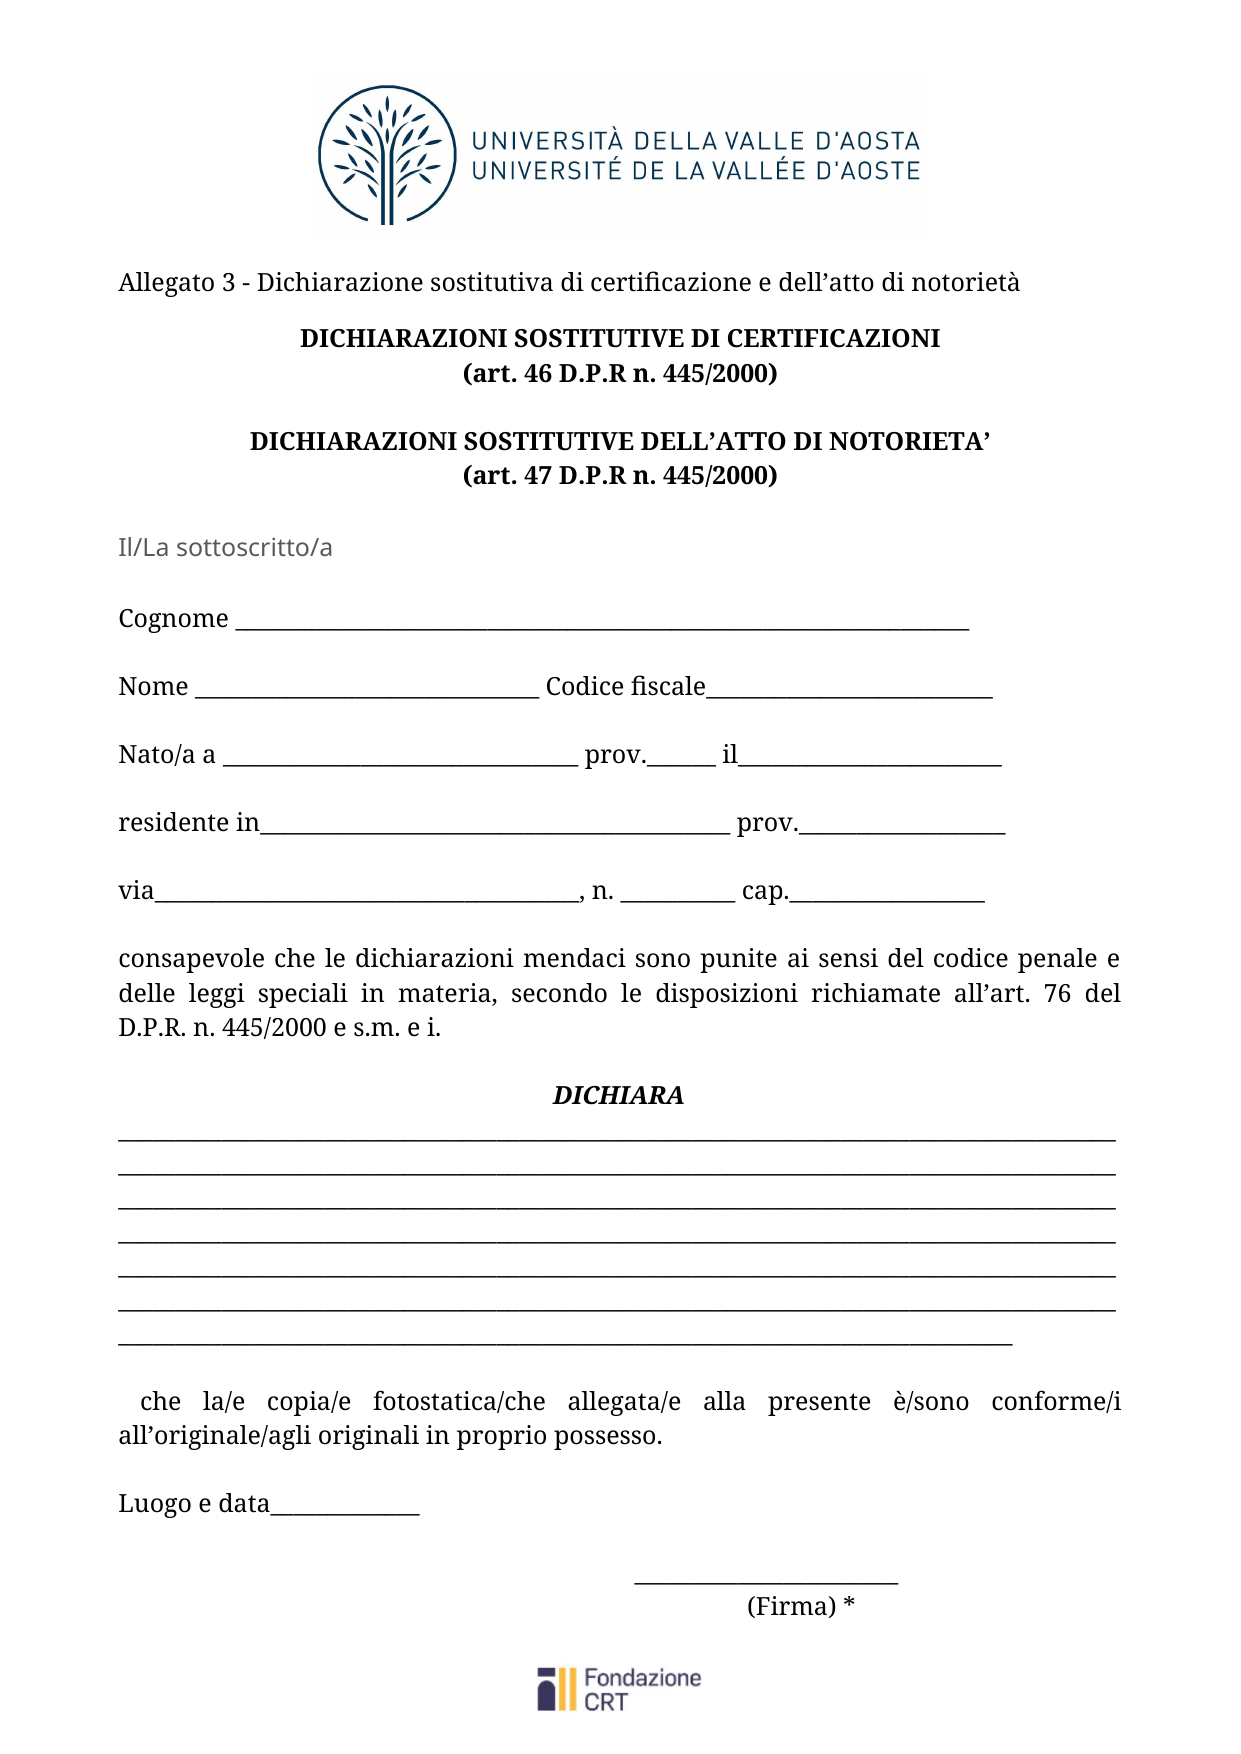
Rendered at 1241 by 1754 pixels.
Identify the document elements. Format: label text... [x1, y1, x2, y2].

text ⁭ che la/e copia/e fotostatica/che allegata/e alla presente è/sono conforme/i all’originale/agli originali in proprio possesso. [118, 1384, 1122, 1452]
text via_____________________________________, n. __________ cap._________________ [118, 873, 1122, 907]
text _______________________ [118, 1554, 1122, 1588]
text DICHIARAZIONI SOSTITUTIVE DI CERTIFICAZIONI [118, 321, 1122, 355]
picture [311, 73, 929, 237]
picture [499, 1622, 742, 1754]
subtitle Il/La sottoscritto/a [118, 530, 1122, 564]
text consapevole che le dichiarazioni mendaci sono punite ai sensi del codice penale e delle leggi speciali in materia, secondo le disposizioni richiamate all’art. 76 del D.P.R. n. 445/2000 e s.m. e i. [118, 941, 1122, 1043]
text (Firma) * [118, 1588, 1122, 1622]
text (art. 46 D.P.R n. 445/2000) [118, 355, 1122, 389]
text Nome ______________________________ Codice fiscale_________________________ [118, 669, 1122, 703]
text residente in_________________________________________ prov.__________________ [118, 805, 1122, 839]
text DICHIARAZIONI SOSTITUTIVE DELL’ATTO DI NOTORIETA’ [118, 423, 1122, 457]
text Nato/a a _______________________________ prov.______ il_______________________ [118, 737, 1122, 771]
text (art. 47 D.P.R n. 445/2000) [118, 457, 1122, 491]
text Luogo e data_____________ [118, 1486, 1122, 1520]
text DICHIARA [118, 1077, 1122, 1111]
text Cognome ________________________________________________________________ [118, 601, 1122, 634]
text Allegato 3 - Dichiarazione sostitutiva di certificazione e dell’atto di notorietà [118, 271, 1122, 296]
text ________________________________________________________________________________________________________________________________________________________________________________________________________________________________________________________________________________________________________________________________________________________________________________________________________________________________________________________________________________________________________________________________________________________________________________________________________________________ [118, 1111, 1122, 1350]
